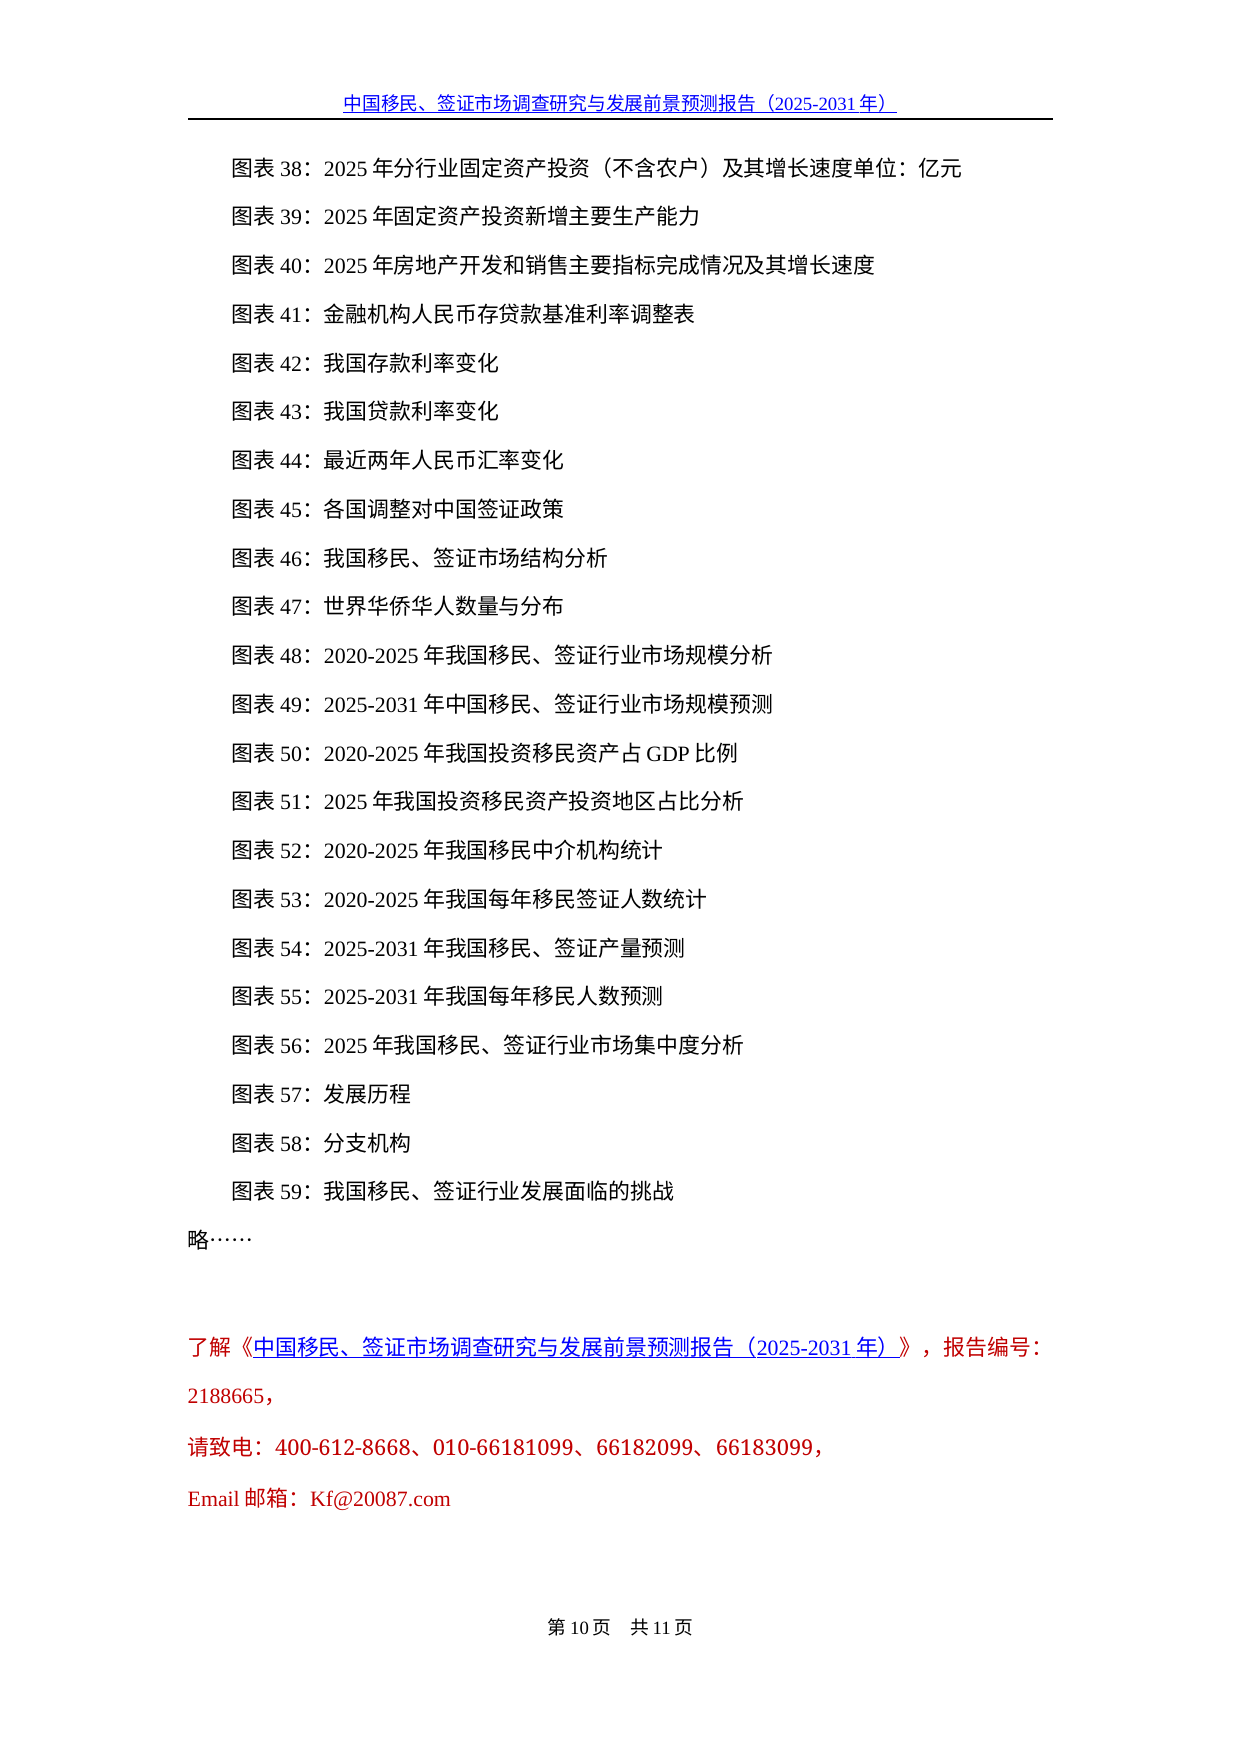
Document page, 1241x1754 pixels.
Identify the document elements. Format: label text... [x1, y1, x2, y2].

text 请致电：400-612-8668、010-66181099、66182099、66183099， [187, 1429, 1053, 1462]
text Email邮箱：Kf@20087.com [187, 1481, 1053, 1513]
text 了解《中国移民、签证市场调查研究与发展前景预测报告（2025-2031年）》，报告编号：2188665， [187, 1329, 1053, 1410]
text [187, 150, 1053, 1255]
